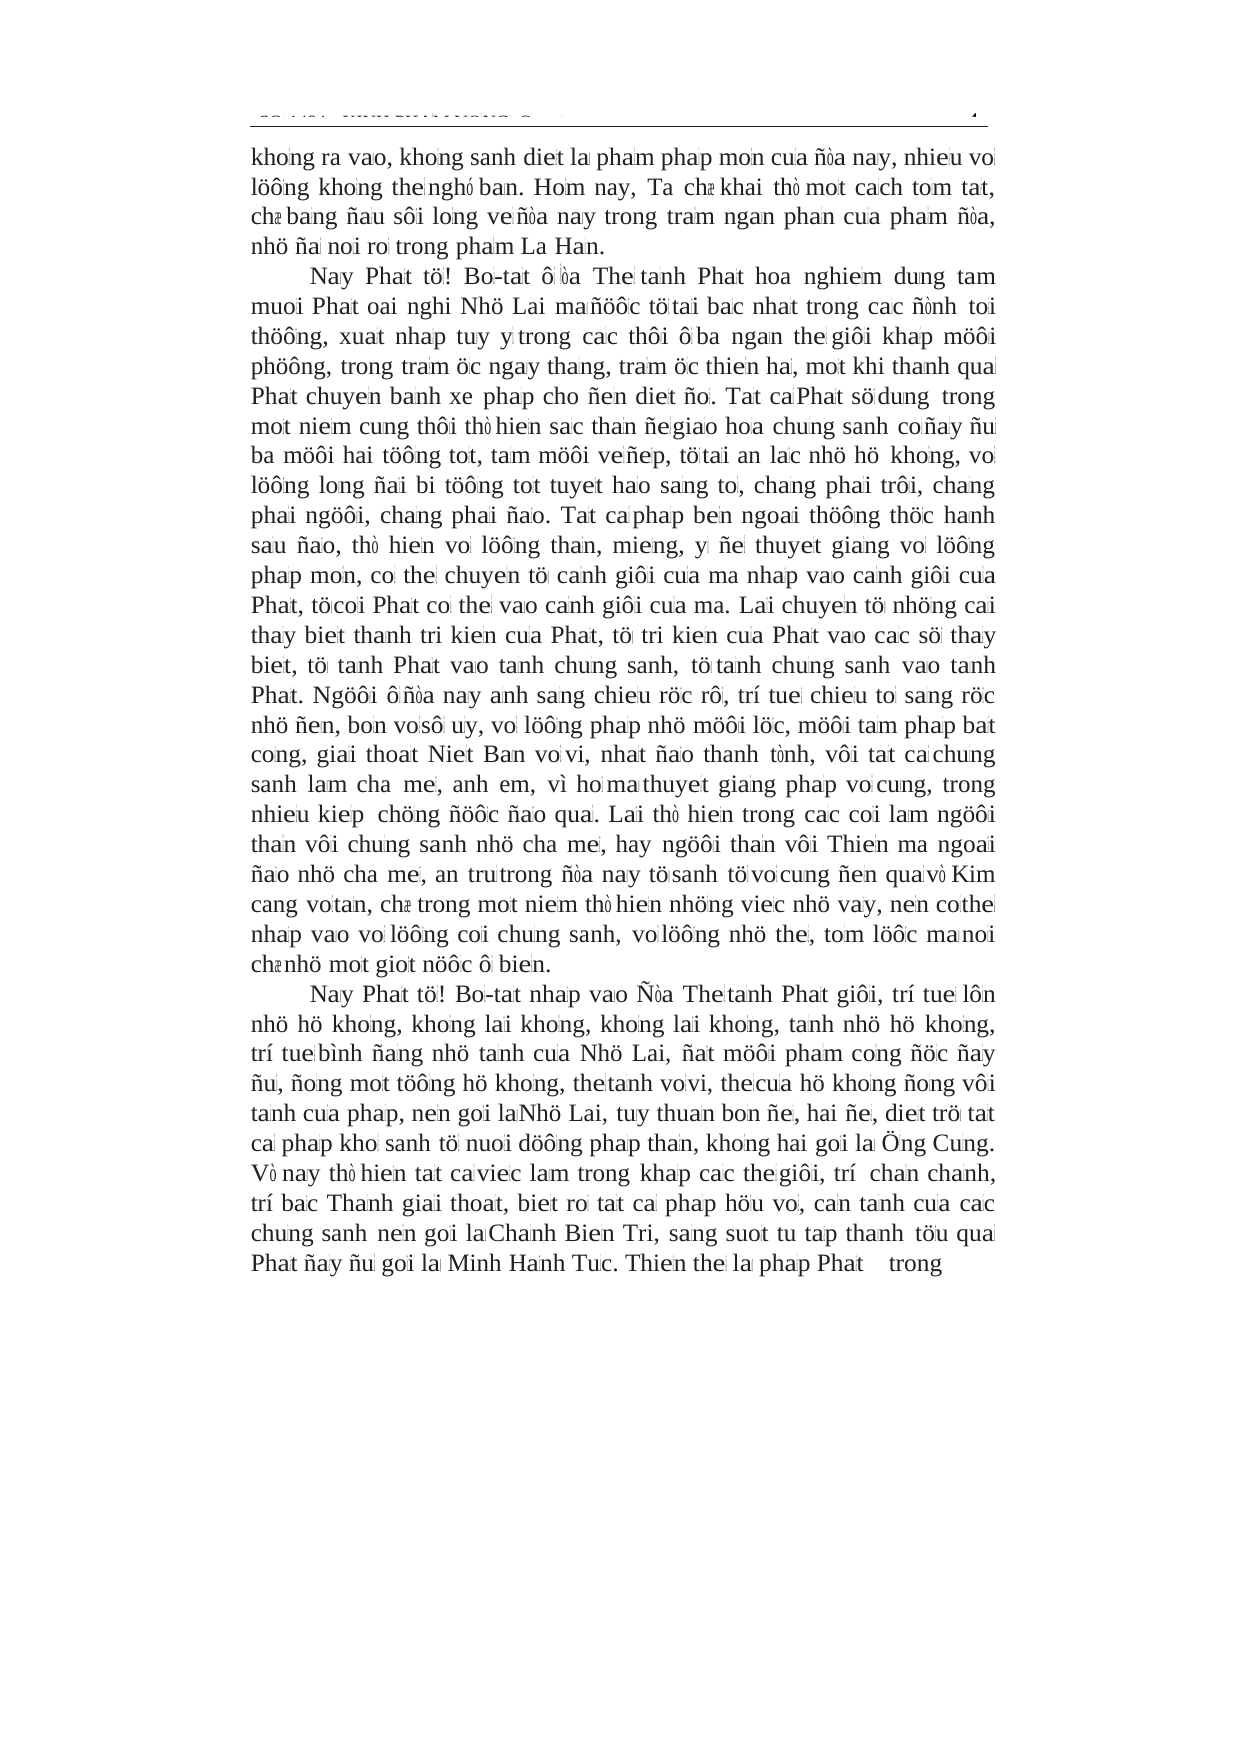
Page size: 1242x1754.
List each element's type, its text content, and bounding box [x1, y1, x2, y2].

text Naøy Phaät töû! Boà-taùt ôû Ñòa Theå taùnh Phaät hoa nghieâm duøng tam muoäi Phaät oai nghi Nhö Lai maø ñöôïc töï taïi baäc nhaát trong caùc ñònh toái thöôïng, xuaát nhaäp tuøy yù trong caùc thôøi ôû ba ngaøn theá giôùi khaép möôøi phöông, trong traêm öùc ngaøy thaùng, traêm öùc thieân haï, moät khi thaønh quaû Phaät chuyeån baùnh xe phaùp cho ñeán dieät ñoä. Taát caû Phaät söï duøng trong moät nieäm cuøng thôøi thò hieän saéc thaân ñeå giaùo hoùa chuùng sanh coù ñaày ñuû ba möôi hai töôùng toát, taùm möôi veû ñeïp, töï taïi an laïc nhö hö khoâng, voâ löôïng loøng ñaïi bi töôùng toát tuyeät haûo saùng toû, chaúng phaûi trôøi, chaúng phaûi ngöôøi, chaúng phaûi ñaïo. Taát caû phaùp beân ngoaøi thöôøng thöïc haønh saùu ñaïo, thò hieän voâ löôïng thaân, mieäng, yù ñeå thuyeát giaûng voâ löôïng phaùp moân, coù theå chuyeån töø caûnh giôùi cuûa ma nhaäp vaøo caûnh giôùi cuûa Phaät, töø coõi Phaät coù theå vaøo caûnh giôùi cuûa ma. Laïi chuyeån töø nhöõng caùi thaáy bieát thaønh tri kieán cuûa Phaät, töø tri kieán cuûa Phaät vaøo caùc söï thaáy bieát, töø taùnh Phaät vaøo taùnh chuùng sanh, töø taùnh chuùng sanh vaøo taùnh Phaät. Ngöôøi ôû ñòa naøy aùnh saùng chieáu röïc rôõ, trí tueä chieáu toû saùng röïc nhö ñeøn, boán voâ sôû uùy, voâ löôïng phaùp nhö möôøi löïc, möôøi taùm phaùp baát coäng, giaûi thoaùt Nieát Baøn voâ vi, nhaát ñaïo thanh tònh, vôùi taát caû chuùng sanh laøm cha meï, anh em, vì hoï maø thuyeát giaûng phaùp voâ cuøng, trong nhieàu kieáp chöùng ñöôïc ñaïo quaû. Laïi thò hieän trong caùc coõi laøm ngöôøi thaân vôùi chuùng sanh nhö cha meï, hay ngöôøi thaân vôùi Thieân ma ngoaïi ñaïo nhö cha meï, an truù trong ñòa naøy töø sanh töû voâ cuøng ñeán quaû vò Kim cang voâ taän, chæ trong moät nieäm thò hieän nhöõng vieäc nhö vaäy, neân coù theå nhaäp vaøo voâ löôïng coõi chuùng sanh, voâ löôïng nhö theá, toùm löôïc maø noùi chæ nhö moät gioït nöôùc ôû bieån. [251, 261, 996, 978]
text Naøy Phaät töû! Boà-taùt nhaäp vaøo Ñòa Theå taùnh Phaät giôùi, trí tueä lôùn nhö hö khoâng, khoâng laïi khoâng, khoâng laïi khoâng, taùnh nhö hö khoâng, trí tueä bình ñaúng nhö taùnh cuûa Nhö Lai, ñaït möôøi phaåm coâng ñöùc ñaày ñuû, ñoàng moät töôùng hö khoâng, theå taùnh voâ vi, theå cuûa hö khoâng ñoàng vôùi taùnh cuûa phaùp, neân goïi laø Nhö Lai, tuøy thuaän boán ñeá, hai ñeá, dieät tröø taát caû phaùp khoå sanh töû nuoâi döôõng phaùp thaân, khoâng hai goïi laø ÖÙng Cuùng. Vò naøy thò hieän taát caû vieäc laøm trong khaép caùc theá giôùi, trí chaân chaùnh, trí baäc Thaùnh giaûi thoaùt, bieát roõ taát caû phaùp höõu voâ, caên taùnh cuûa caùc chuùng sanh neân goïi laø Chaùnh Bieán Tri, saùng suoát tu taäp thaønh töïu quaû Phaät ñaày ñuû goïi laø Minh Haïnh Tuùc. Thieän theä laø phaùp Phaät trong [251, 979, 996, 1277]
text khoâng ra vaøo, khoâng sanh dieät laø phaåm phaùp moân cuûa ñòa naøy, nhieàu voâ löôïng khoâng theå nghó baøn. Hoâm nay, Ta chæ khai thò moät caùch toùm taét, chæ baèng ñaàu sôïi loâng veà ñòa naøy trong traêm ngaøn phaàn cuûa phaåm ñòa, nhö ñaõ noùi roõ trong phaåm La Haùn. [251, 142, 996, 260]
